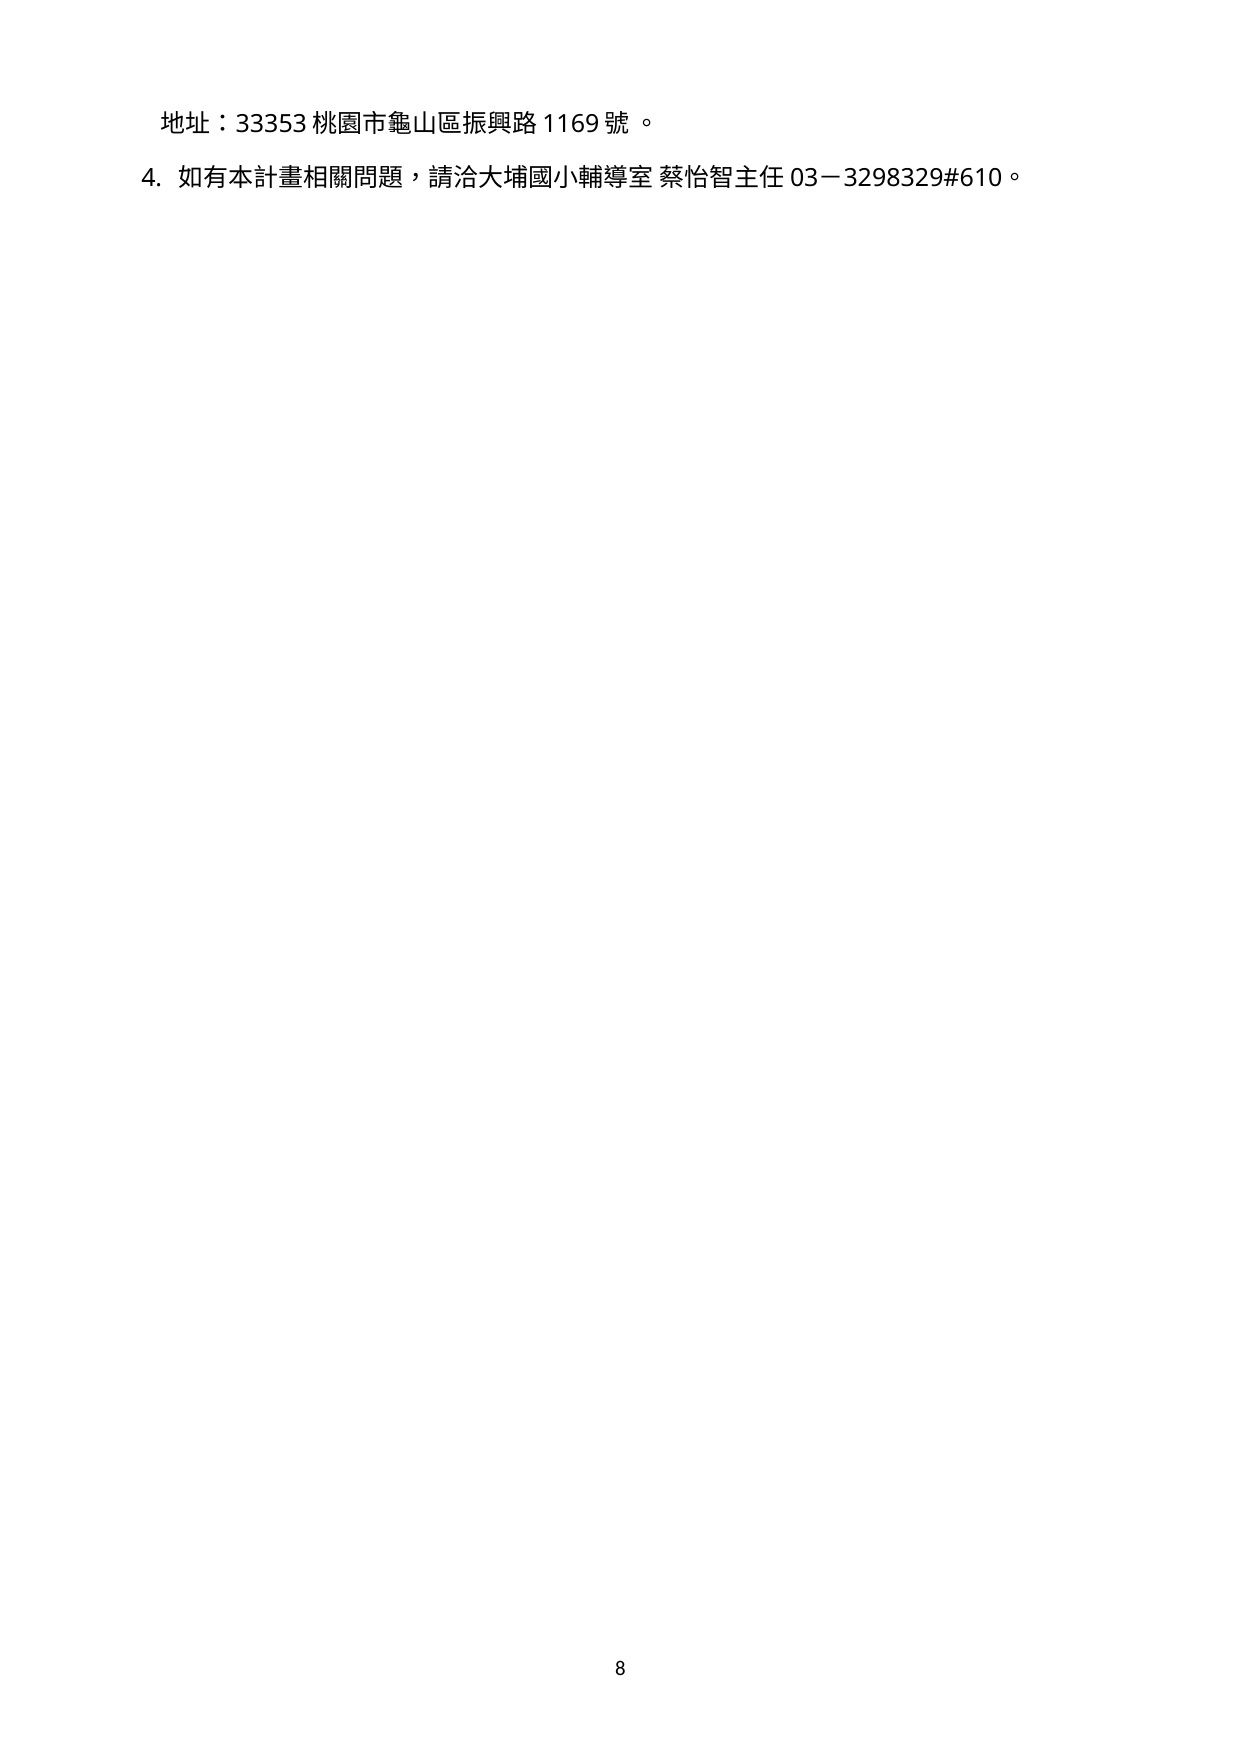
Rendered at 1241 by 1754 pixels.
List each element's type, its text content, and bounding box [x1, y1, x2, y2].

list 如有本計畫相關問題，請洽大埔國小輔導室 蔡怡智主任 03－3298329#610。 [141, 157, 1137, 194]
text 地址：33353桃園市龜山區振興路1169號 。 [141, 103, 1137, 139]
